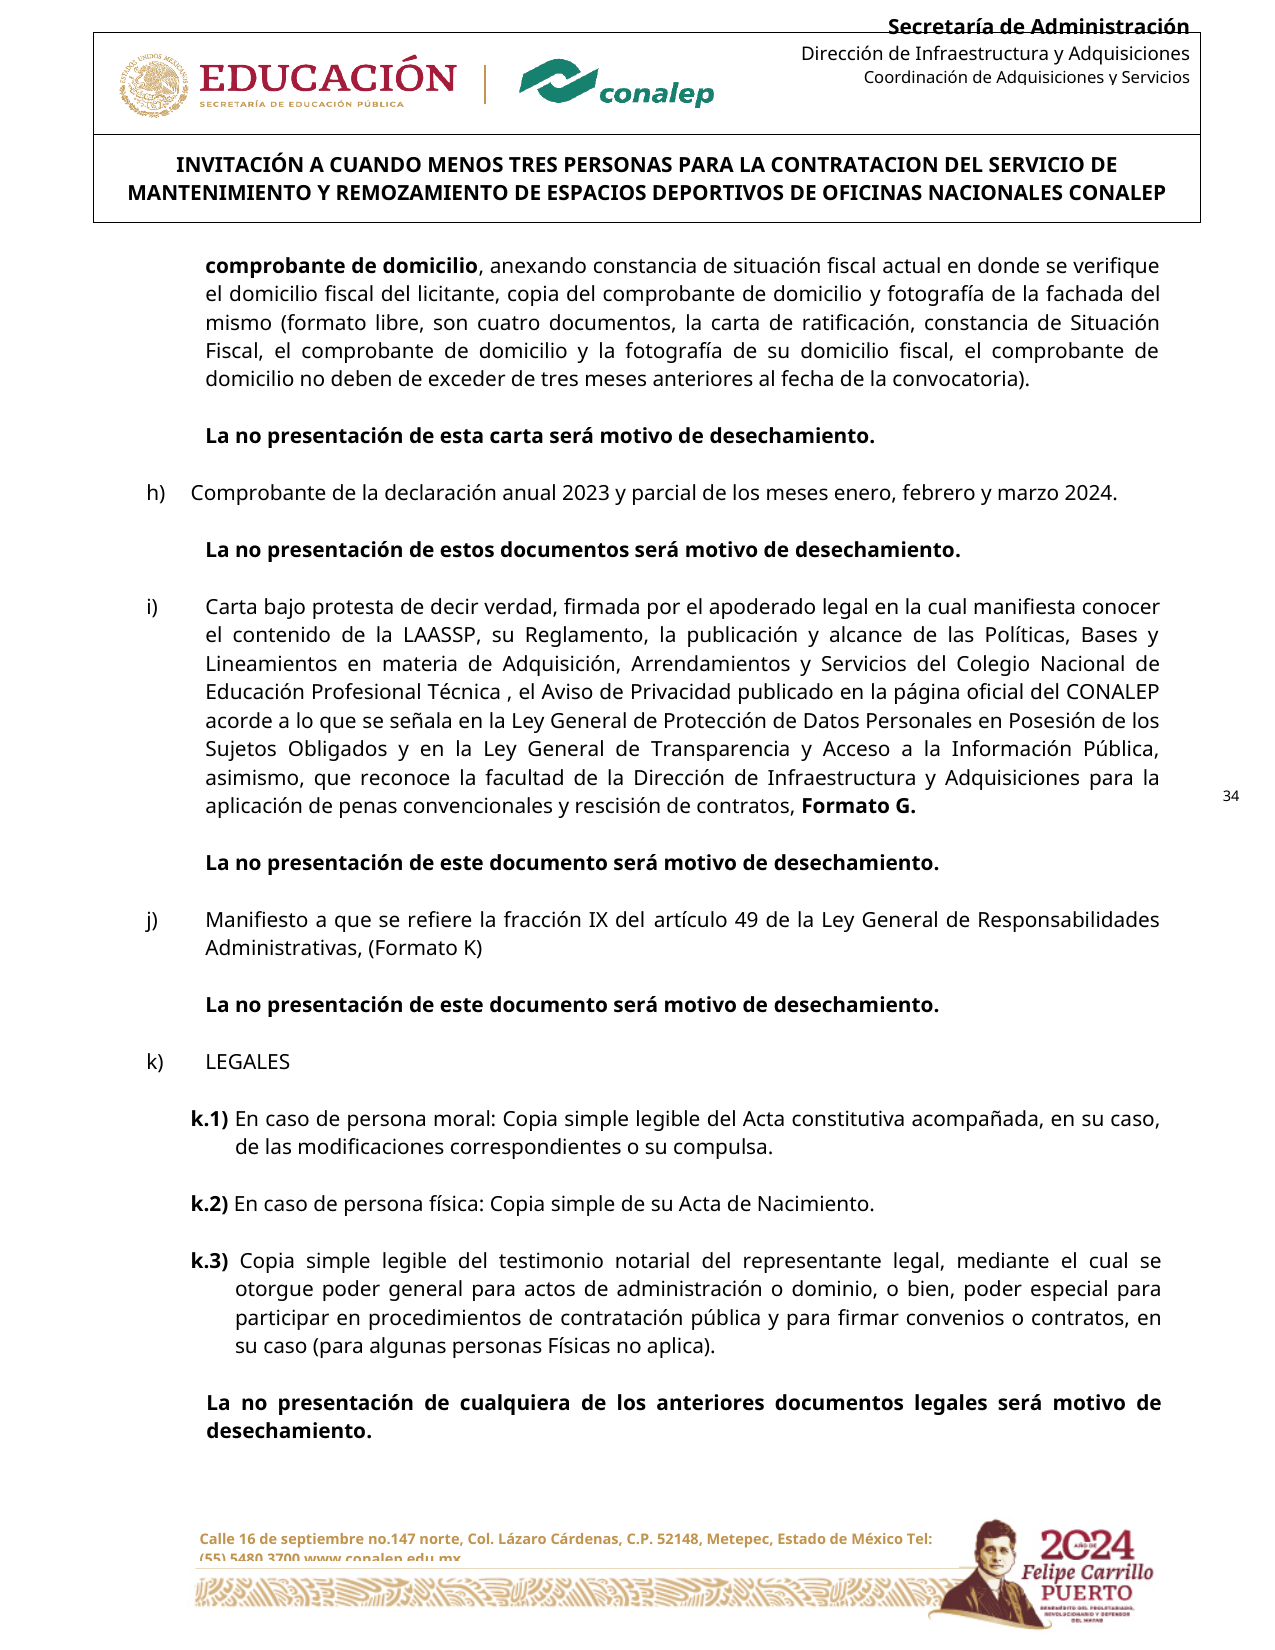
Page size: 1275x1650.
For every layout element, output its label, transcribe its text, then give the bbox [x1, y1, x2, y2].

picture [501, 46, 751, 119]
list Manifiesto a que se refiere la fracción IX del artículo 49 de la Ley General de Responsabilidades Administrativas, (Formato K) [146, 905, 1161, 962]
list La no presentación de este documento será motivo de desechamiento. [205, 848, 1161, 876]
picture [85, 1496, 1261, 1650]
list LEGALES [146, 1047, 1161, 1075]
list La no presentación de estos documentos será motivo de desechamiento. [205, 535, 1161, 563]
picture [119, 53, 457, 118]
text k.1) En caso de persona moral: Copia simple legible del Acta constitutiva acompañada, en su caso, de las modificaciones correspondientes o su compulsa. [190, 1104, 1162, 1161]
text La no presentación de cualquiera de los anteriores documentos legales será motivo de desechamiento. [206, 1388, 1162, 1445]
list La no presentación de esta carta será motivo de desechamiento. [205, 421, 1161, 450]
list Comprobante de la declaración anual 2023 y parcial de los meses enero, febrero y marzo 2024. [146, 478, 1161, 507]
text k.3) Copia simple legible del testimonio notarial del representante legal, mediante el cual se otorgue poder general para actos de administración o dominio, o bien, poder especial para participar en procedimientos de contratación pública y para firmar convenios o contratos, en su caso (para algunas personas Físicas no aplica). [190, 1246, 1162, 1360]
list Carta bajo protesta de decir verdad, firmada por el apoderado legal en la cual manifiesta conocer el contenido de la LAASSP, su Reglamento, la publicación y alcance de las Políticas, Bases y Lineamientos en materia de Adquisición, Arrendamientos y Servicios del Colegio Nacional de Educación Profesional Técnica , el Aviso de Privacidad publicado en la página oficial del CONALEP acorde a lo que se señala en la Ley General de Protección de Datos Personales en Posesión de los Sujetos Obligados y en la Ley General de Transparencia y Acceso a la Información Pública, asimismo, que reconoce la facultad de la Dirección de Infraestructura y Adquisiciones para la aplicación de penas convencionales y rescisión de contratos, Formato G. [146, 592, 1161, 819]
list La no presentación de este documento será motivo de desechamiento. [205, 990, 1161, 1018]
text k.2) En caso de persona física: Copia simple de su Acta de Nacimiento. [190, 1189, 1162, 1218]
